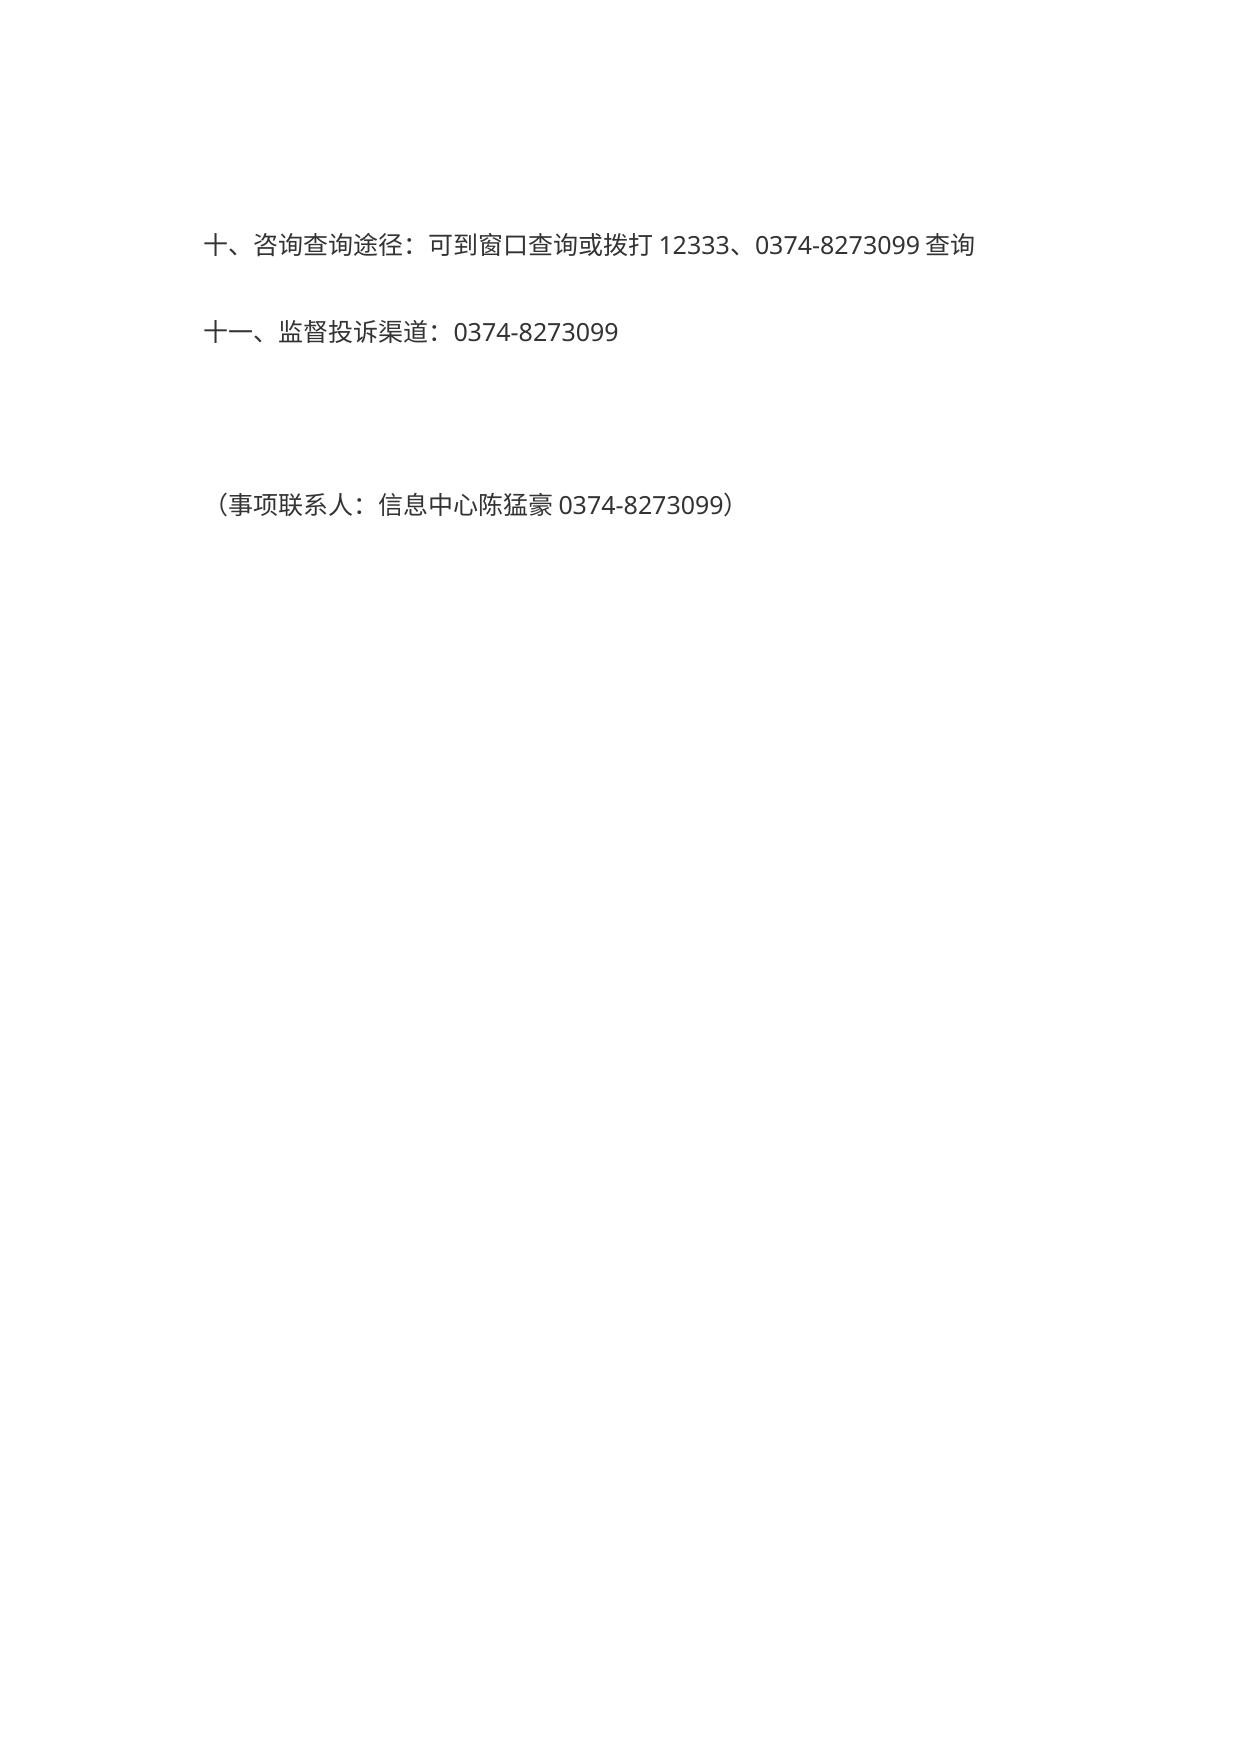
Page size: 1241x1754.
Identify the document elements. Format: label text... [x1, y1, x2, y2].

text 十一、监督投诉渠道：0374-8273099 [159, 298, 1081, 363]
text （事项联系人：信息中心陈猛豪0374-8273099） [159, 471, 1081, 536]
text 十、咨询查询途径：可到窗口查询或拨打12333、0374-8273099查询 [159, 211, 1081, 276]
